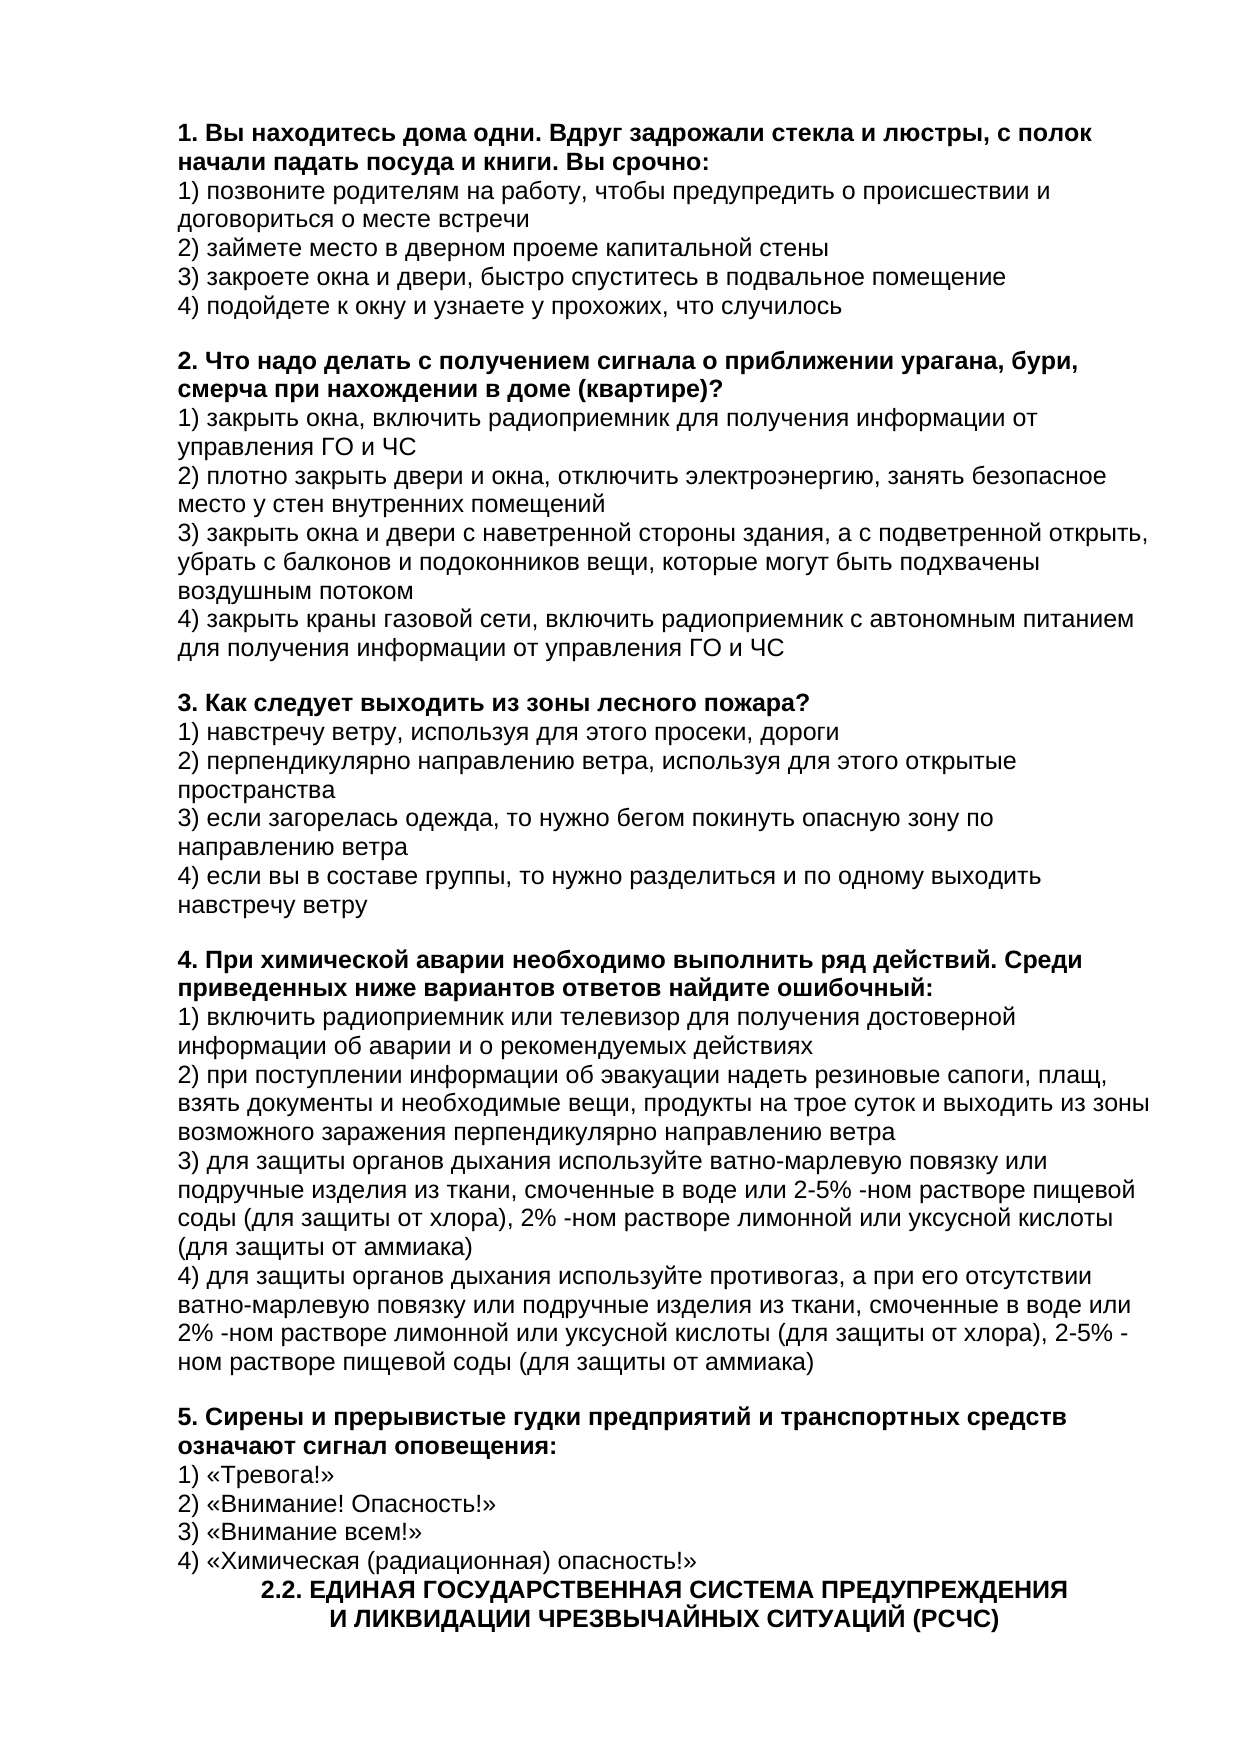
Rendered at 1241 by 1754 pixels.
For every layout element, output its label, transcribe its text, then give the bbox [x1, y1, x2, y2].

text 2) при поступлении информации об эвакуации надеть резиновые сапоги, плащ, взять документы и необходимые вещи, продукты на трое суток и выходить из зоны возможного заражения перпендикулярно направлению ветра [177, 1060, 1152, 1146]
text 1) навстречу ветру, используя для этого просеки, дороги [177, 717, 1152, 746]
text 4) «Химическая (радиационная) опасность!» [177, 1546, 1152, 1575]
text 2. Что надо делать с получением сигнала о приближении урагана, бури, смерча при нахождении в доме (квартире)? [177, 346, 1152, 403]
text 1) «Тревога!» [177, 1460, 1152, 1488]
text 2) «Внимание! Опасность!» [177, 1488, 1152, 1517]
text 4) подойдете к окну и узнаете у прохожих, что случилось [177, 291, 1152, 319]
text 3) закроете окна и двери, быстро спуститесь в подвальное помещение [177, 262, 1152, 291]
text 2) займете место в дверном проеме капитальной стены [177, 233, 1152, 262]
text 3. Как следует выходить из зоны лесного пожара? [177, 688, 1152, 717]
text 4) закрыть краны газовой сети, включить радиоприемник с автономным питанием для получения информации от управления ГО и ЧС [177, 604, 1152, 662]
text 3) для защиты органов дыхания используйте ватно-марлевую повязку или подручные изделия из ткани, смоченные в воде или 2-5% -ном растворе пищевой соды (для защиты от хлора), 2% -ном растворе лимонной или уксусной кислоты (для защиты от аммиака) [177, 1146, 1152, 1261]
text 3) закрыть окна и двери с наветренной стороны здания, а с подветренной открыть, убрать с балконов и подоконников вещи, которые могут быть подхвачены воздушным потоком [177, 518, 1152, 604]
text 1) включить радиоприемник или телевизор для получения достоверной информации об аварии и о рекомендуемых действиях [177, 1002, 1152, 1060]
text 2) перпендикулярно направлению ветра, используя для этого открытые пространства [177, 746, 1152, 803]
text 3) если загорелась одежда, то нужно бегом покинуть опасную зону по направлению ветра [177, 803, 1152, 861]
text 4) если вы в составе группы, то нужно разделиться и по одному выходить навстречу ветру [177, 861, 1152, 918]
text 5. Сирены и прерывистые гудки предприятий и транспортных средств означают сигнал оповещения: [177, 1402, 1152, 1460]
text И ЛИКВИДАЦИИ ЧРЕЗВЫЧАЙНЫХ СИТУАЦИЙ (РСЧС) [177, 1603, 1152, 1632]
text 1) закрыть окна, включить радиоприемник для получения информации от управления ГО и ЧС [177, 403, 1152, 461]
text 3) «Внимание всем!» [177, 1517, 1152, 1546]
text 2) плотно закрыть двери и окна, отключить электроэнергию, занять безопасное место у стен внутренних помещений [177, 461, 1152, 518]
text 4. При химической аварии необходимо выполнить ряд действий. Среди приведенных ниже вариантов ответов найдите ошибочный: [177, 945, 1152, 1002]
text 4) для защиты органов дыхания используйте противогаз, а при его отсутствии ватно-марлевую повязку или подручные изделия из ткани, смоченные в воде или 2% -ном растворе лимонной или уксусной кислоты (для защиты от хлора), 2-5% -ном растворе пищевой соды (для защиты от аммиака) [177, 1261, 1152, 1376]
text 1. Вы находитесь дома одни. Вдруг задрожали стекла и люстры, с полок начали падать посуда и книги. Вы срочно: [177, 118, 1152, 176]
text 1) позвоните родителям на работу, чтобы предупредить о происшествии и договориться о месте встречи [177, 176, 1152, 233]
text 2.2. ЕДИНАЯ ГОСУДАРСТВЕННАЯ СИСТЕМА ПРЕДУПРЕЖДЕНИЯ [177, 1575, 1152, 1603]
